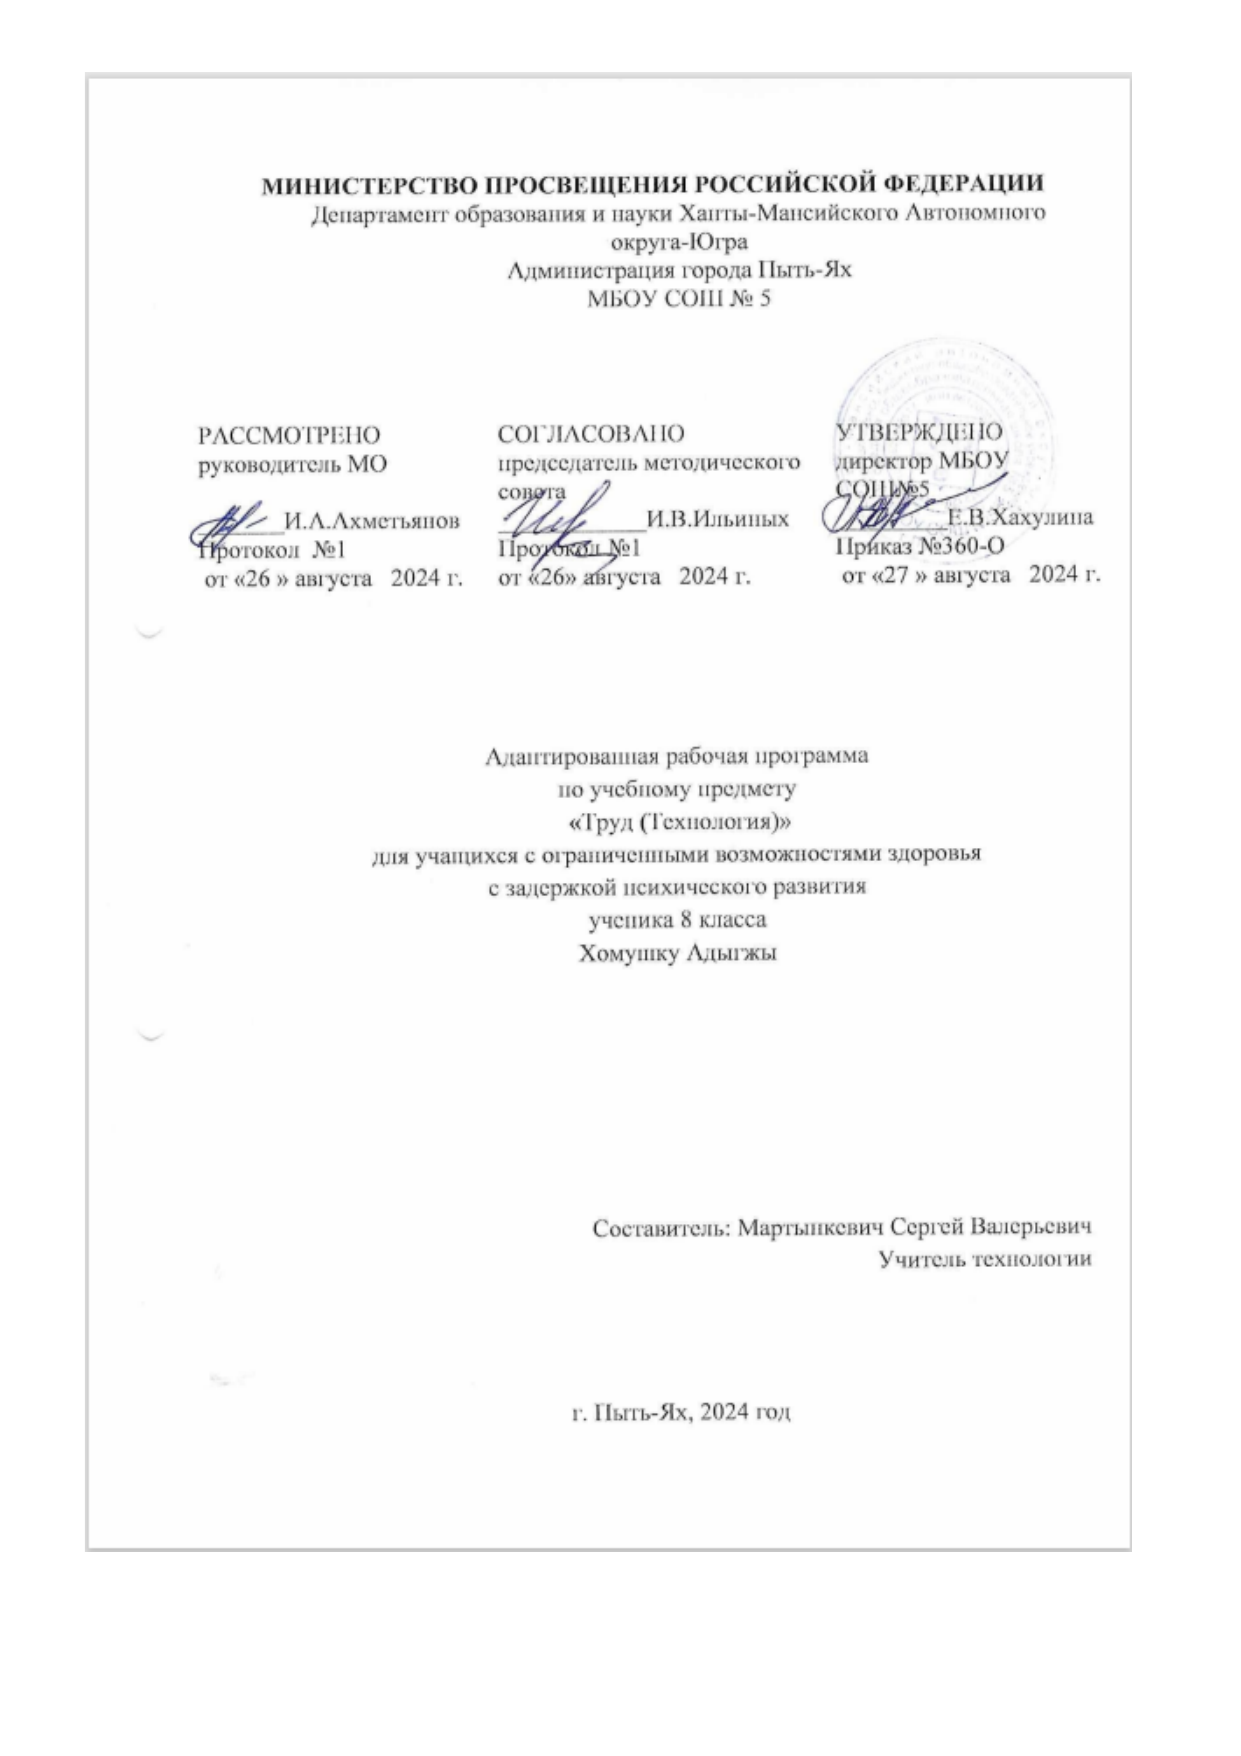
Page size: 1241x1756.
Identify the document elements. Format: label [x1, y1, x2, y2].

picture [84, 72, 1132, 1552]
